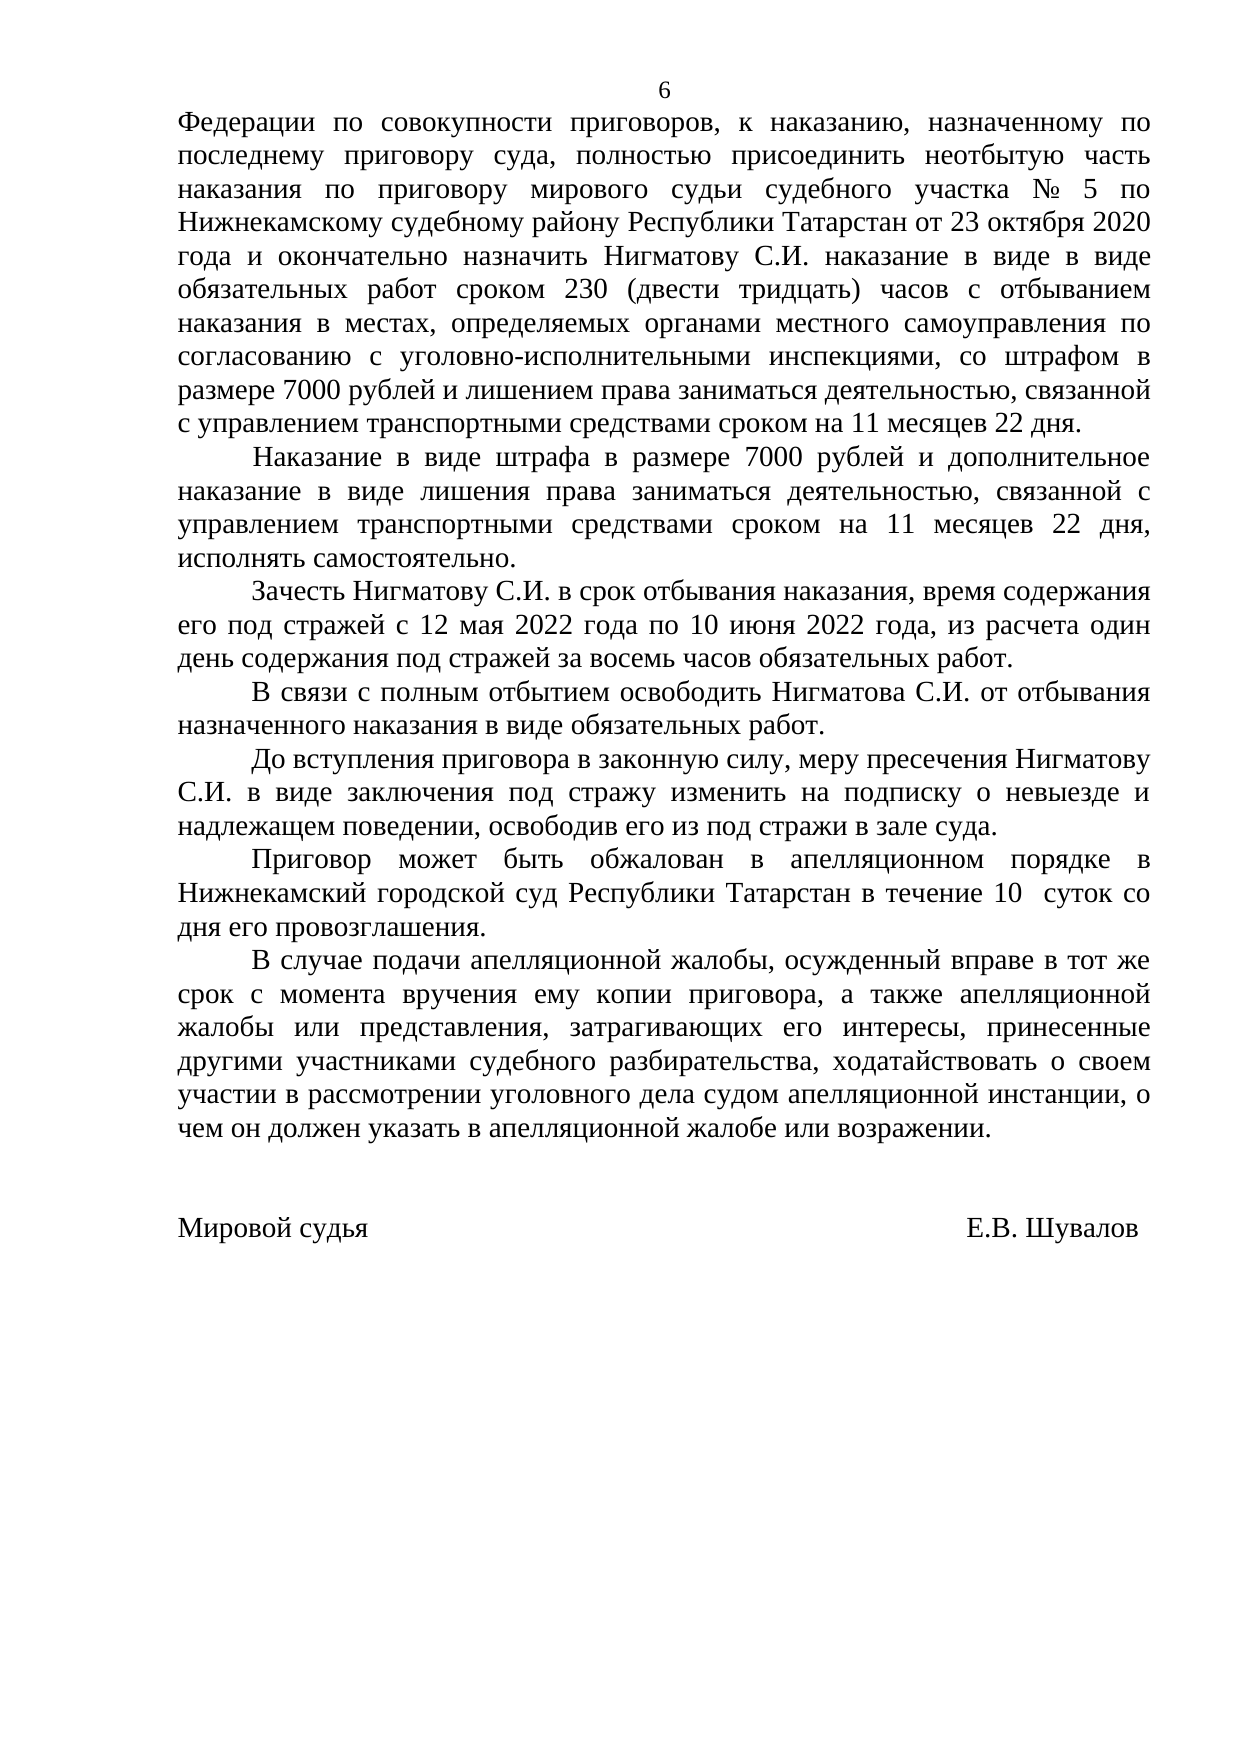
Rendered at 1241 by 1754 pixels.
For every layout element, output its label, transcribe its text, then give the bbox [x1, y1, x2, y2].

text Мировой судья Е.В. Шувалов [177, 1211, 1152, 1244]
text В связи с полным отбытием освободить Нигматова С.И. от отбывания назначенного наказания в виде обязательных работ. [177, 674, 1152, 741]
text Приговор может быть обжалован в апелляционном порядке в Нижнекамский городской суд Республики Татарстан в течение 10 суток со дня его провозглашения. [177, 842, 1152, 942]
text Наказание в виде штрафа в размере 7000 рублей и дополнительное наказание в виде лишения права заниматься деятельностью, связанной с управлением транспортными средствами сроком на 11 месяцев 22 дня, исполнять самостоятельно. [177, 439, 1152, 573]
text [177, 104, 1152, 439]
text До вступления приговора в законную силу, меру пресечения Нигматову С.И. в виде заключения под стражу изменить на подписку о невыезде и надлежащем поведении, освободив его из под стражи в зале суда. [177, 741, 1152, 842]
text Зачесть Нигматову С.И. в срок отбывания наказания, время содержания его под стражей с 12 мая 2022 года по 10 июня 2022 года, из расчета один день содержания под стражей за восемь часов обязательных работ. [177, 573, 1152, 674]
text В случае подачи апелляционной жалобы, осужденный вправе в тот же срок с момента вручения ему копии приговора, а также апелляционной жалобы или представления, затрагивающих его интересы, принесенные другими участниками судебного разбирательства, ходатайствовать о своем участии в рассмотрении уголовного дела судом апелляционной инстанции, о чем он должен указать в апелляционной жалобе или возражении. [177, 942, 1152, 1143]
